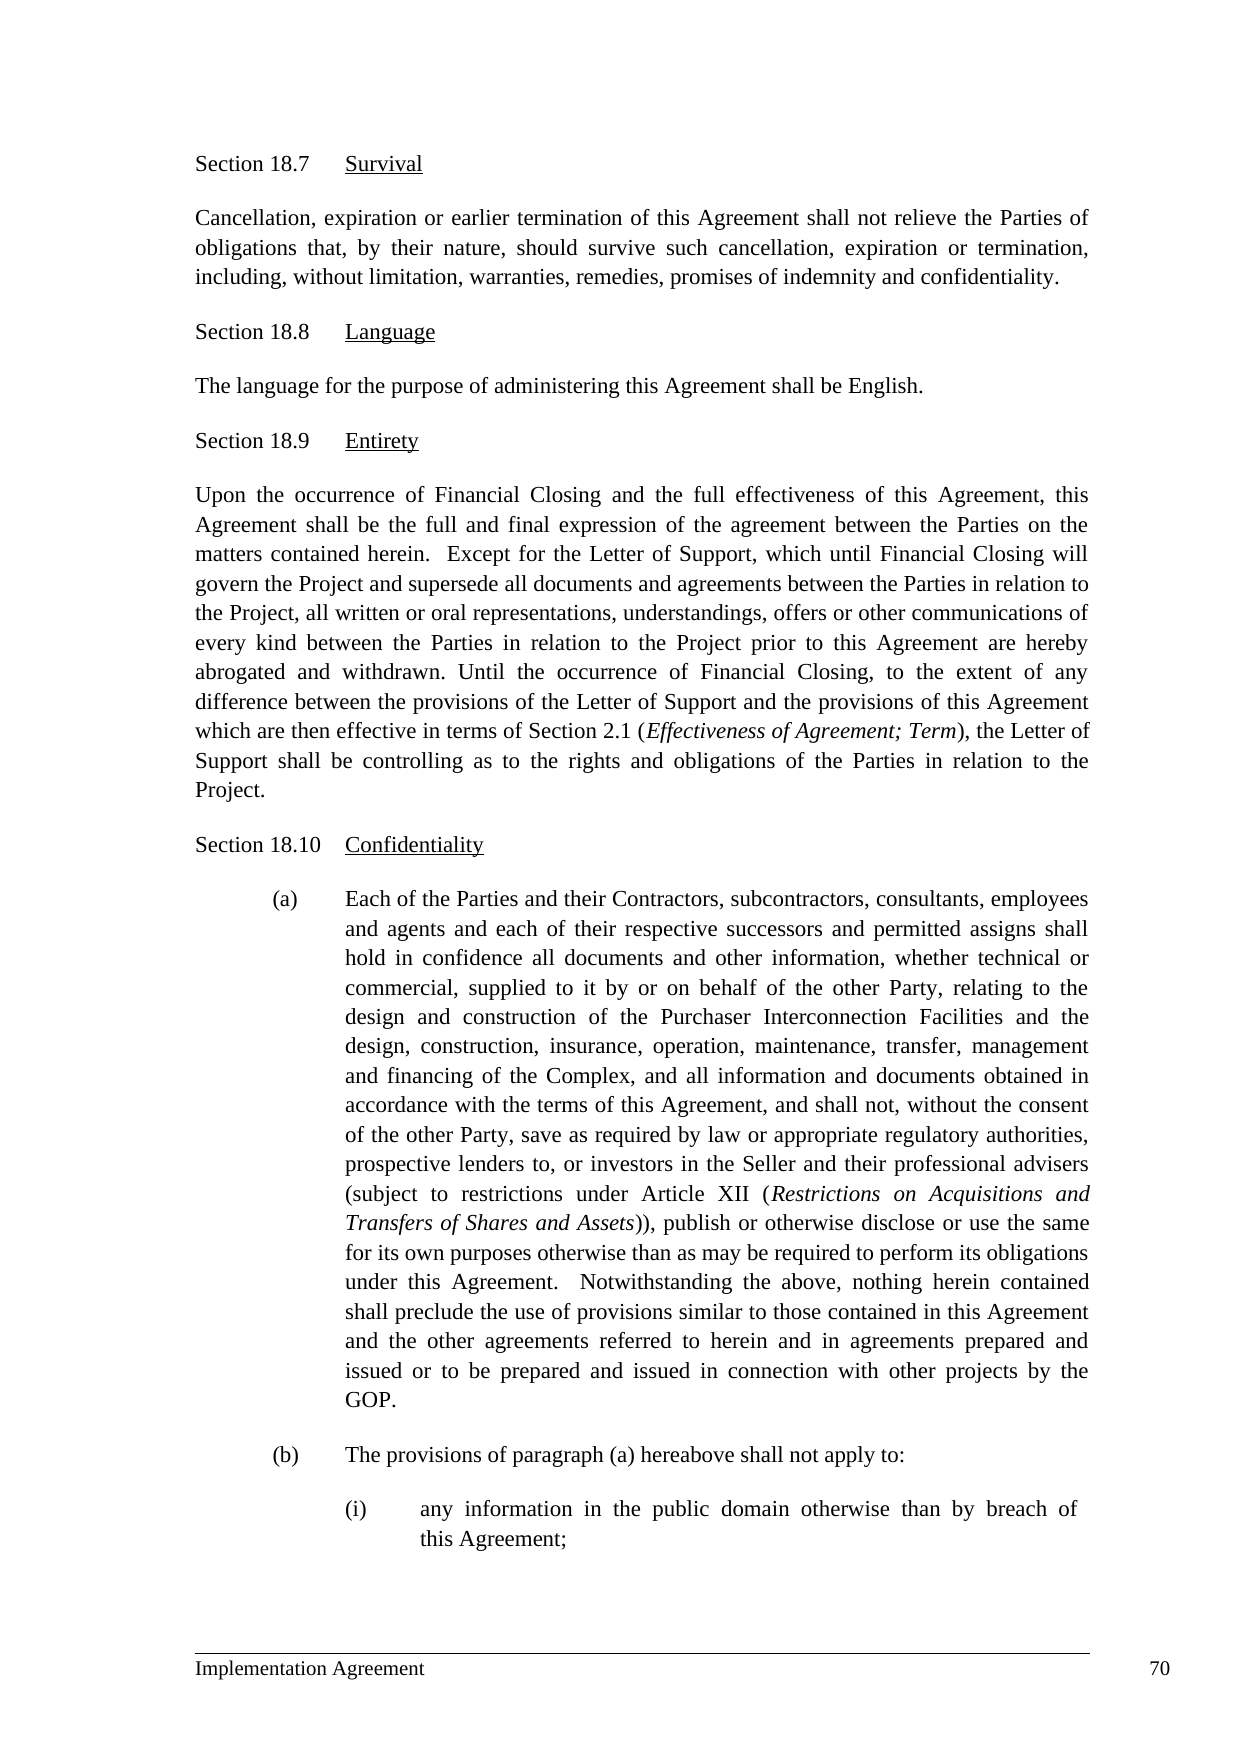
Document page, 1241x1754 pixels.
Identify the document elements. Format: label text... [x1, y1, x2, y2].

subtitle (a) Each of the Parties and their Contractors, subcontractors, consultants, employees and agents and each of their respective successors and permitted assigns shall hold in confidence all documents and other information, whether technical or commercial, supplied to it by or on behalf of the other Party, relating to the design and construction of the Purchaser Interconnection Facilities and the design, construction, insurance, operation, maintenance, transfer, management and financing of the Complex, and all information and documents obtained in accordance with the terms of this Agreement, and shall not, without the consent of the other Party, save as required by law or appropriate regulatory authorities, prospective lenders to, or investors in the Seller and their professional advisers (subject to restrictions under Article XII (Restrictions on Acquisitions and Transfers of Shares and Assets)), publish or otherwise disclose or use the same for its own purposes otherwise than as may be required to perform its obligations under this Agreement. Notwithstanding the above, nothing herein contained shall preclude the use of provisions similar to those contained in this Agreement and the other agreements referred to herein and in agreements prepared and issued or to be prepared and issued in connection with other projects by the GOP. [272, 885, 1090, 1413]
text Cancellation, expiration or earlier termination of this Agreement shall not relieve the Parties of obligations that, by their nature, should survive such cancellation, expiration or termination, including, without limitation, warranties, remedies, promises of indemnity and confidentiality. [195, 204, 1090, 290]
text The language for the purpose of administering this Agreement shall be English. [195, 372, 1090, 399]
subtitle (b) The provisions of paragraph (a) hereabove shall not apply to: [272, 1441, 1090, 1467]
text Upon the occurrence of Financial Closing and the full effectiveness of this Agreement, this Agreement shall be the full and final expression of the agreement between the Parties on the matters contained herein. Except for the Letter of Support, which until Financial Closing will govern the Project and supersede all documents and agreements between the Parties in relation to the Project, all written or oral representations, understandings, offers or other communications of every kind between the Parties in relation to the Project prior to this Agreement are hereby abrogated and withdrawn. Until the occurrence of Financial Closing, to the extent of any difference between the provisions of the Letter of Support and the provisions of this Agreement which are then effective in terms of Section 2.1 (Effectiveness of Agreement; Term), the Letter of Support shall be controlling as to the rights and obligations of the Parties in relation to the Project. [195, 481, 1090, 802]
subtitle Section 18.7 Survival [195, 150, 1090, 176]
subtitle Section 18.9 Entirety [195, 427, 1090, 453]
subtitle (i) any information in the public domain otherwise than by breach of this Agreement; [272, 1495, 1090, 1551]
subtitle Section 18.10 Confidentiality [195, 831, 1090, 857]
subtitle Section 18.8 Language [195, 318, 1090, 344]
